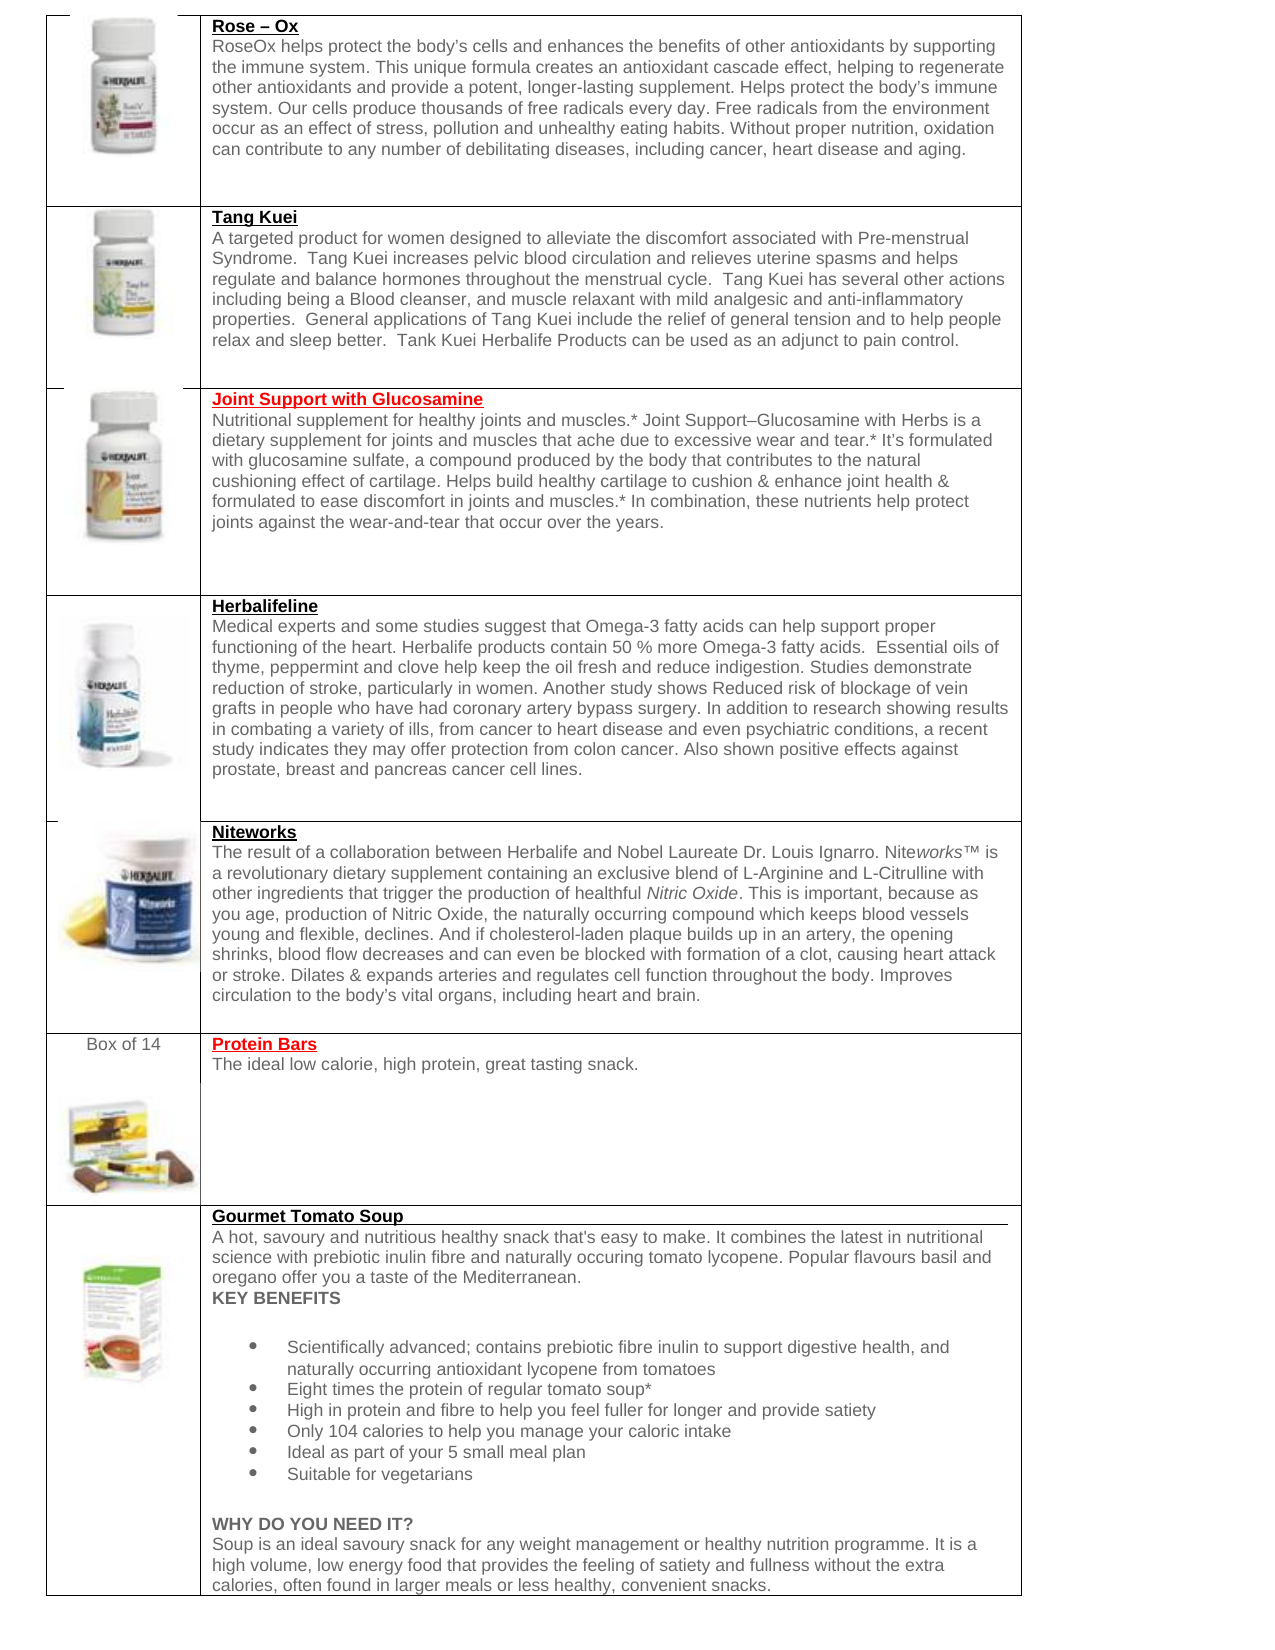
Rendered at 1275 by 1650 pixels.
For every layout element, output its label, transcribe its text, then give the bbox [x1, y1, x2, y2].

picture [57, 821, 201, 972]
table_cell Box of 14 [47, 1034, 200, 1205]
table_cell Herbalifeline Medical experts and some studies suggest that Omega-3 fatty acids can help support proper functioning of the heart. Herbalife products contain 50 % more Omega-3 fatty acids. Essential oils of thyme, peppermint and clove help keep the oil fresh and reduce indigestion. Studies demonstrate reduction of stroke, particularly in women. Another study shows Reduced risk of blockage of vein grafts in people who have had coronary artery bypass surgery. In addition to research showing results in combating a variety of ills, from cancer to heart disease and even psychiatric conditions, a recent study indicates they may offer protection from colon cancer. Also shown positive effects against prostate, breast and pancreas cancer cell lines. [201, 596, 1021, 821]
table_cell [47, 822, 200, 1032]
picture [57, 616, 190, 771]
picture [69, 15, 178, 157]
picture [64, 388, 183, 546]
table_cell [47, 207, 200, 388]
table_cell Tang Kuei A targeted product for women designed to alleviate the discomfort associated with Pre-menstrual Syndrome. Tang Kuei increases pelvic blood circulation and relieves uterine spasms and helps regulate and balance hormones throughout the menstrual cycle. Tang Kuei has several other actions including being a Blood cleanser, and muscle relaxant with mild analgesic and anti-inflammatory properties. General applications of Tang Kuei include the relief of general tension and to help people relax and sleep better. Tank Kuei Herbalife Products can be used as an adjunct to pain control. [201, 207, 1021, 388]
picture [57, 1083, 201, 1205]
table_cell Protein Bars The ideal low calorie, high protein, great tasting snack. [201, 1034, 1021, 1205]
table_cell Joint Support with Glucosamine Nutritional supplement for healthy joints and muscles.* Joint Support–Glucosamine with Herbs is a dietary supplement for joints and muscles that ache due to excessive wear and tear.* It’s formulated with glucosamine sulfate, a compound produced by the body that contributes to the natural cushioning effect of cartilage. Helps build healthy cartilage to cushion & enhance joint health & formulated to ease discomfort in joints and muscles.* In combination, these nutrients help protect joints against the wear-and-tear that occur over the years. [201, 389, 1021, 595]
table_cell [47, 1206, 200, 1595]
table_cell [47, 596, 200, 821]
table_cell [47, 16, 200, 206]
table_cell Gourmet Tomato Soup A hot, savoury and nutritious healthy snack that's easy to make. It combines the latest in nutritional science with prebiotic inulin fibre and naturally occuring tomato lycopene. Popular flavours basil and oregano offer you a taste of the Mediterranean. KEY BENEFITS Scientifically advanced; contains prebiotic fibre inulin to support digestive health, and naturally occurring antioxidant lycopene from tomatoes Eight times the protein of regular tomato soup* High in protein and fibre to help you feel fuller for longer and provide satiety Only 104 calories to help you manage your caloric intake Ideal as part of your 5 small meal plan Suitable for vegetarians WHY DO YOU NEED IT? Soup is an ideal savoury snack for any weight management or healthy nutrition programme. It is a high volume, low energy food that provides the feeling of satiety and fullness without the extra calories, often found in larger meals or less healthy, convenient snacks. [201, 1206, 1021, 1595]
table_cell Rose – Ox RoseOx helps protect the body’s cells and enhances the benefits of other antioxidants by supporting the immune system. This unique formula creates an antioxidant cascade effect, helping to regenerate other antioxidants and provide a potent, longer-lasting supplement. Helps protect the body’s immune system. Our cells produce thousands of free radicals every day. Free radicals from the environment occur as an effect of stress, pollution and unhealthy eating habits. Without proper nutrition, oxidation can contribute to any number of debilitating diseases, including cancer, heart disease and aging. [201, 16, 1021, 206]
table_cell [47, 389, 200, 595]
table_cell Niteworks The result of a collaboration between Herbalife and Nobel Laureate Dr. Louis Ignarro. Niteworks™ is a revolutionary dietary supplement containing an exclusive blend of L-Arginine and L-Citrulline with other ingredients that trigger the production of healthful Nitric Oxide. This is important, because as you age, production of Nitric Oxide, the naturally occurring compound which keeps blood vessels young and flexible, declines. And if cholesterol-laden plaque builds up in an artery, the opening shrinks, blood flow decreases and can even be blocked with formation of a clot, causing heart attack or stroke. Dilates & expands arteries and regulates cell function throughout the body. Improves circulation to the body’s vital organs, including heart and brain. [201, 822, 1021, 1032]
picture [57, 1255, 191, 1389]
picture [73, 207, 174, 339]
